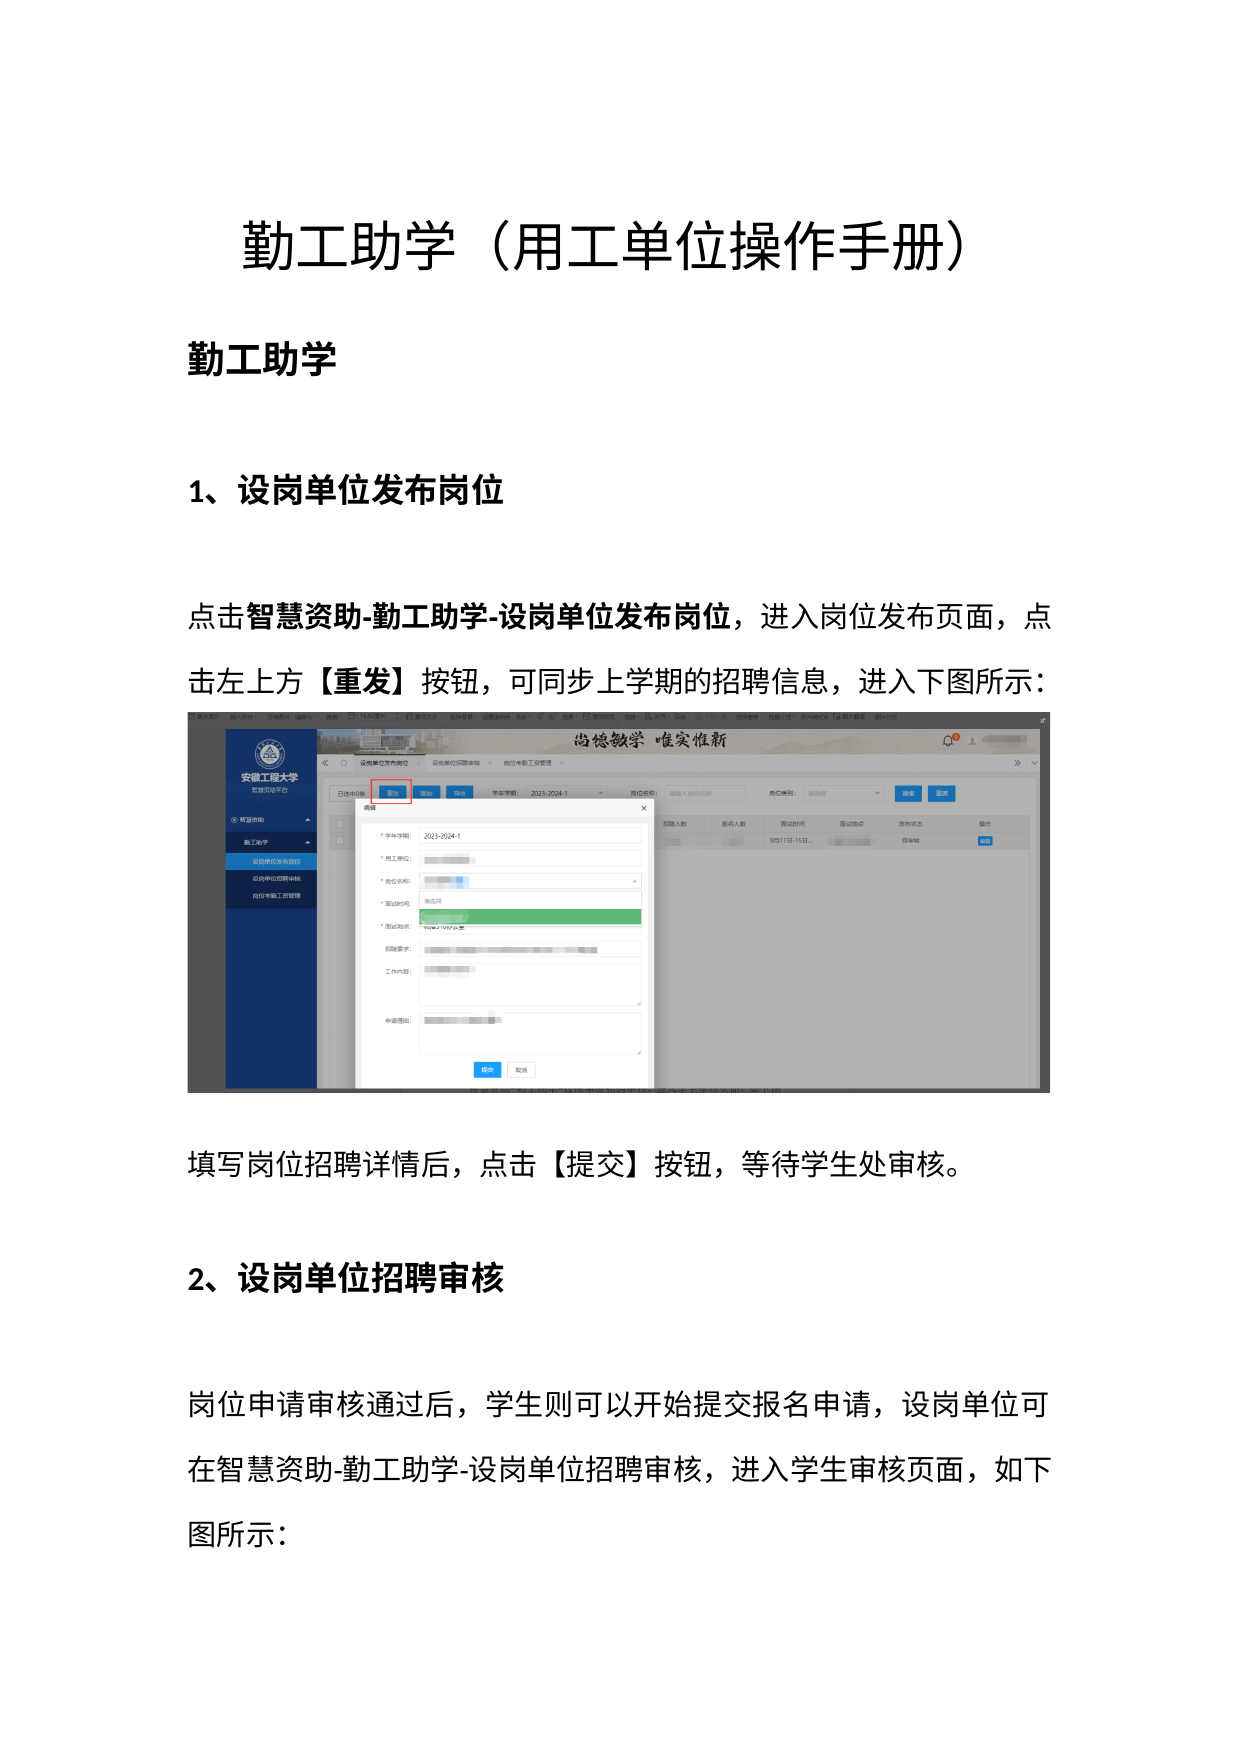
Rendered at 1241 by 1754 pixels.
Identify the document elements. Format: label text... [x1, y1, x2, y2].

text 岗位申请审核通过后，学生则可以开始提交报名申请，设岗单位可在智慧资助-勤工助学-设岗单位招聘审核，进入学生审核页面，如下图所示： [187, 1370, 1053, 1565]
text 点击智慧资助-勤工助学-设岗单位发布岗位，进入岗位发布页面，点击左上方【重发】按钮，可同步上学期的招聘信息，进入下图所示： [187, 582, 1053, 712]
text 填写岗位招聘详情后，点击【提交】按钮，等待学生处审核。 [187, 1130, 1053, 1195]
subtitle 2、设岗单位招聘审核 [187, 1243, 1053, 1308]
picture [187, 712, 1050, 1093]
subtitle 1、设岗单位发布岗位 [187, 456, 1053, 521]
subtitle 勤工助学 [187, 324, 1053, 389]
text 勤工助学（用工单位操作手册） [187, 194, 1053, 292]
